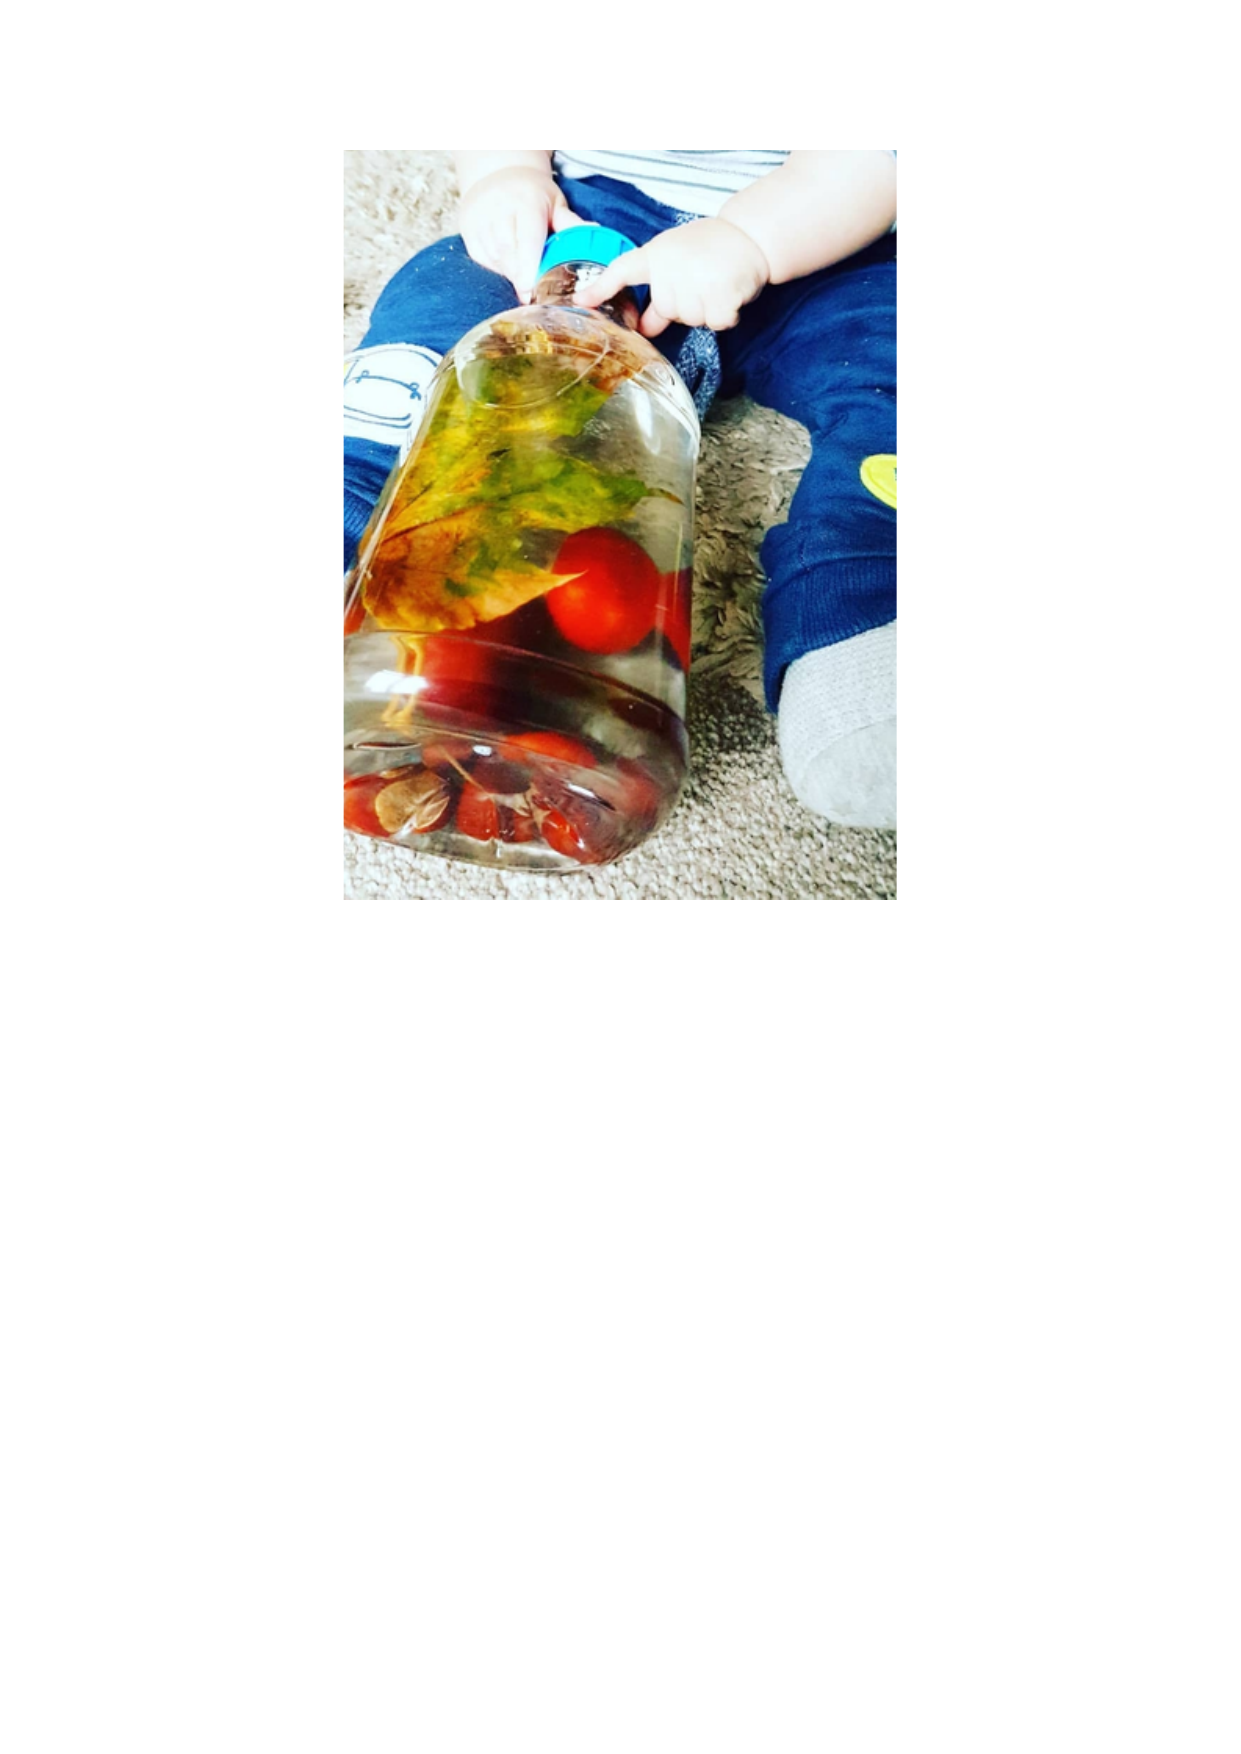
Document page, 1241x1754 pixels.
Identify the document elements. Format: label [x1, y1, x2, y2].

picture [343, 150, 897, 900]
